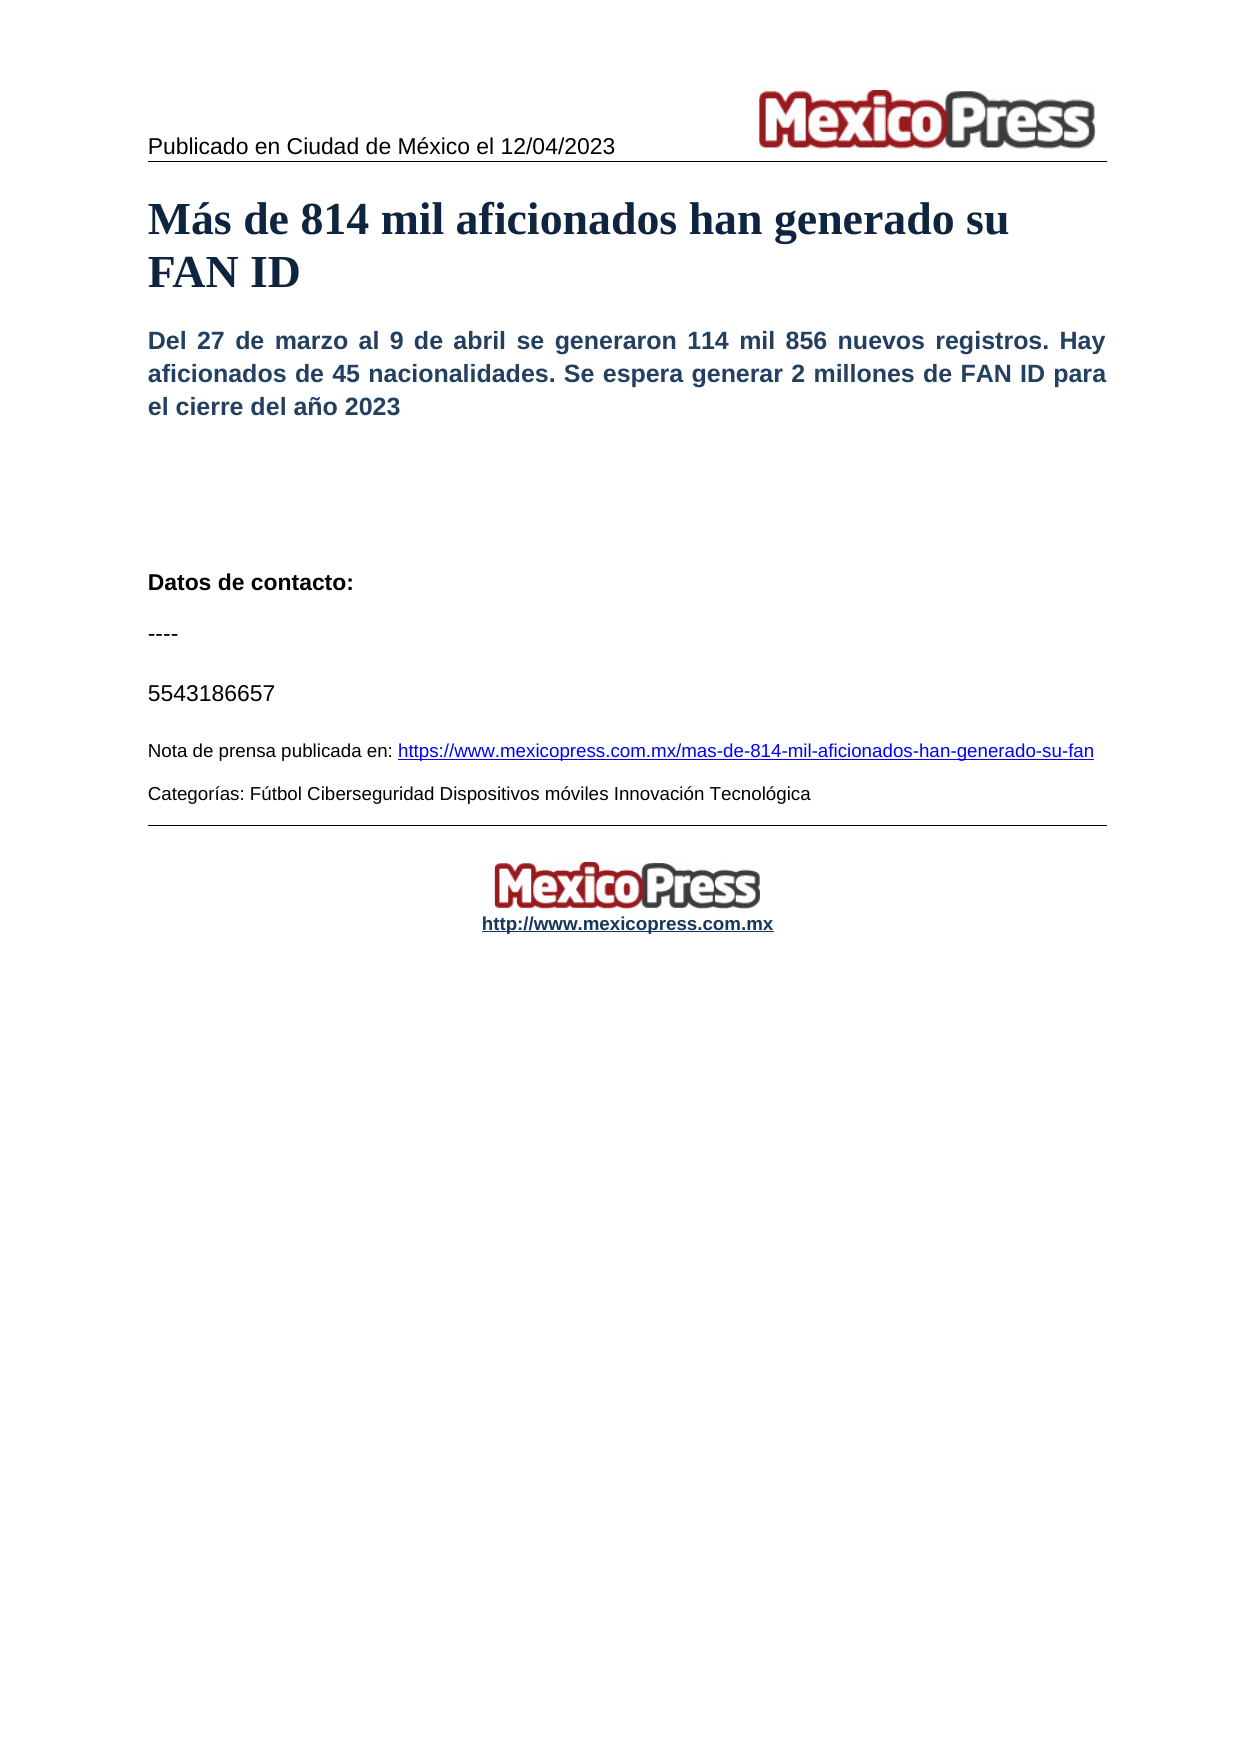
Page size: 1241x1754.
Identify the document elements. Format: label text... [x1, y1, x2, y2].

text Categorías: Fútbol Ciberseguridad Dispositivos móviles Innovación Tecnológica [148, 783, 1107, 804]
text Nota de prensa publicada en: https://www.mexicopress.com.mx/mas-de-814-mil-aficionados-han-generado-su-fan [148, 740, 1107, 762]
text Publicado en Ciudad de México el 12/04/2023 [148, 133, 1107, 161]
picture [494, 862, 760, 909]
text 5543186657 [148, 680, 1063, 706]
subtitle Más de 814 mil aficionados han generado su FAN ID [148, 192, 1107, 297]
picture [759, 90, 1096, 133]
text ---- [148, 619, 1063, 646]
subtitle Del 27 de marzo al 9 de abril se generaron 114 mil 856 nuevos registros. Hay aficionados de 45 nacionalidades. Se espera generar 2 millones de FAN ID para el cierre del año 2023 [148, 326, 1107, 421]
text Datos de contacto: [148, 568, 1107, 595]
text http://www.mexicopress.com.mx [148, 912, 1107, 934]
